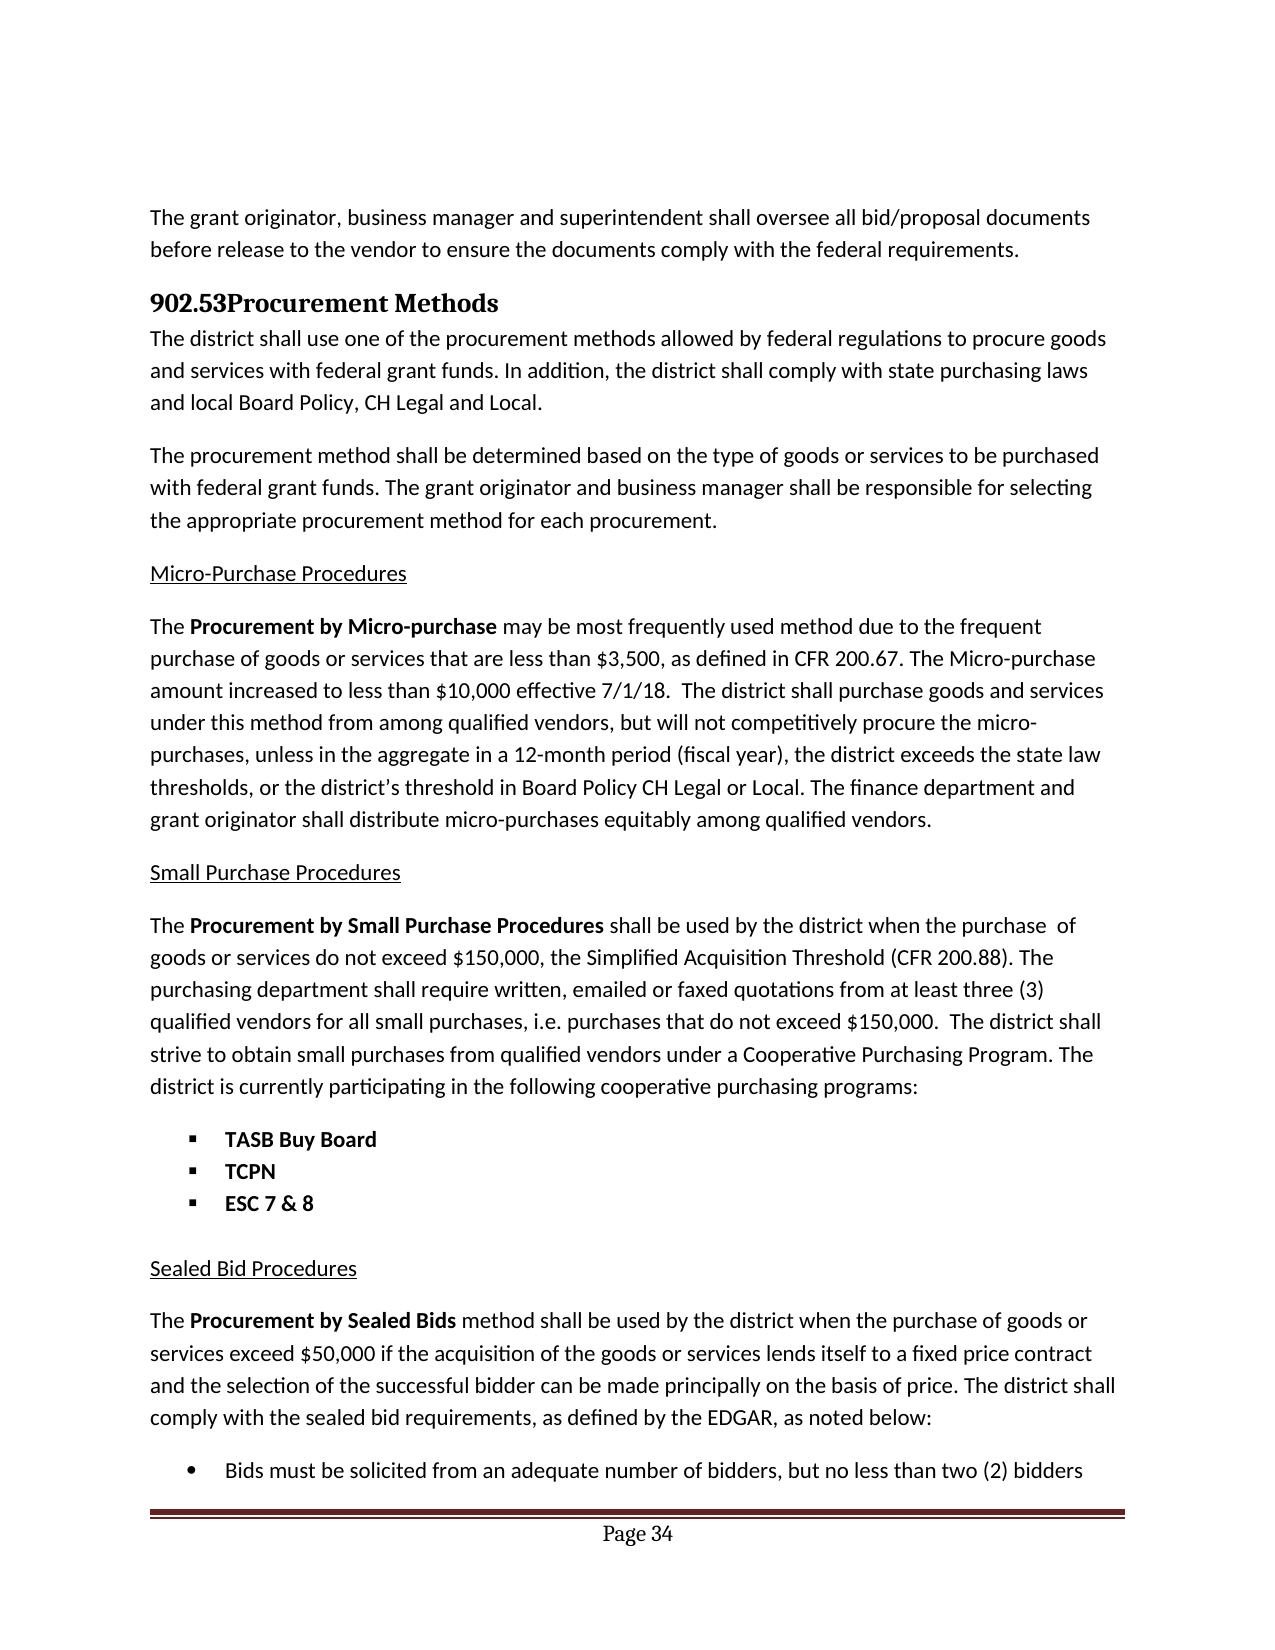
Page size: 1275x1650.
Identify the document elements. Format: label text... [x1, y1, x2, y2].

text Sealed Bid Procedures [150, 1254, 1125, 1282]
text Small Purchase Procedures [150, 858, 1125, 886]
list Bids must be solicited from an adequate number of bidders, but no less than two (2) bidders [187, 1456, 1125, 1484]
text Micro-Purchase Procedures [150, 559, 1125, 587]
text The Procurement by Micro-purchase may be most frequently used method due to the frequent purchase of goods or services that are less than $3,500, as defined in CFR 200.67. The Micro-purchase amount increased to less than $10,000 effective 7/1/18. The district shall purchase goods and services under this method from among qualified vendors, but will not competitively procure the micro-purchases, unless in the aggregate in a 12-month period (fiscal year), the district exceeds the state law thresholds, or the district’s threshold in Board Policy CH Legal or Local. The finance department and grant originator shall distribute micro-purchases equitably among qualified vendors. [150, 612, 1125, 833]
text The Procurement by Small Purchase Procedures shall be used by the district when the purchase of goods or services do not exceed $150,000, the Simplified Acquisition Threshold (CFR 200.88). The purchasing department shall require written, emailed or faxed quotations from at least three (3) qualified vendors for all small purchases, i.e. purchases that do not exceed $150,000. The district shall strive to obtain small purchases from qualified vendors under a Cooperative Purchasing Program. The district is currently participating in the following cooperative purchasing programs: [150, 911, 1125, 1100]
subtitle 902.53Procurement Methods [150, 288, 1125, 319]
text The district shall use one of the procurement methods allowed by federal regulations to procure goods and services with federal grant funds. In addition, the district shall comply with state purchasing laws and local Board Policy, CH Legal and Local. [150, 324, 1125, 416]
list ESC 7 & 8 [187, 1189, 1125, 1217]
text The grant originator, business manager and superintendent shall oversee all bid/proposal documents before release to the vendor to ensure the documents comply with the federal requirements. [150, 203, 1125, 263]
list TASB Buy Board [187, 1125, 1125, 1153]
text The Procurement by Sealed Bids method shall be used by the district when the purchase of goods or services exceed $50,000 if the acquisition of the goods or services lends itself to a fixed price contract and the selection of the successful bidder can be made principally on the basis of price. The district shall comply with the sealed bid requirements, as defined by the EDGAR, as noted below: [150, 1307, 1125, 1431]
text The procurement method shall be determined based on the type of goods or services to be purchased with federal grant funds. The grant originator and business manager shall be responsible for selecting the appropriate procurement method for each procurement. [150, 441, 1125, 534]
list TCPN [187, 1157, 1125, 1185]
